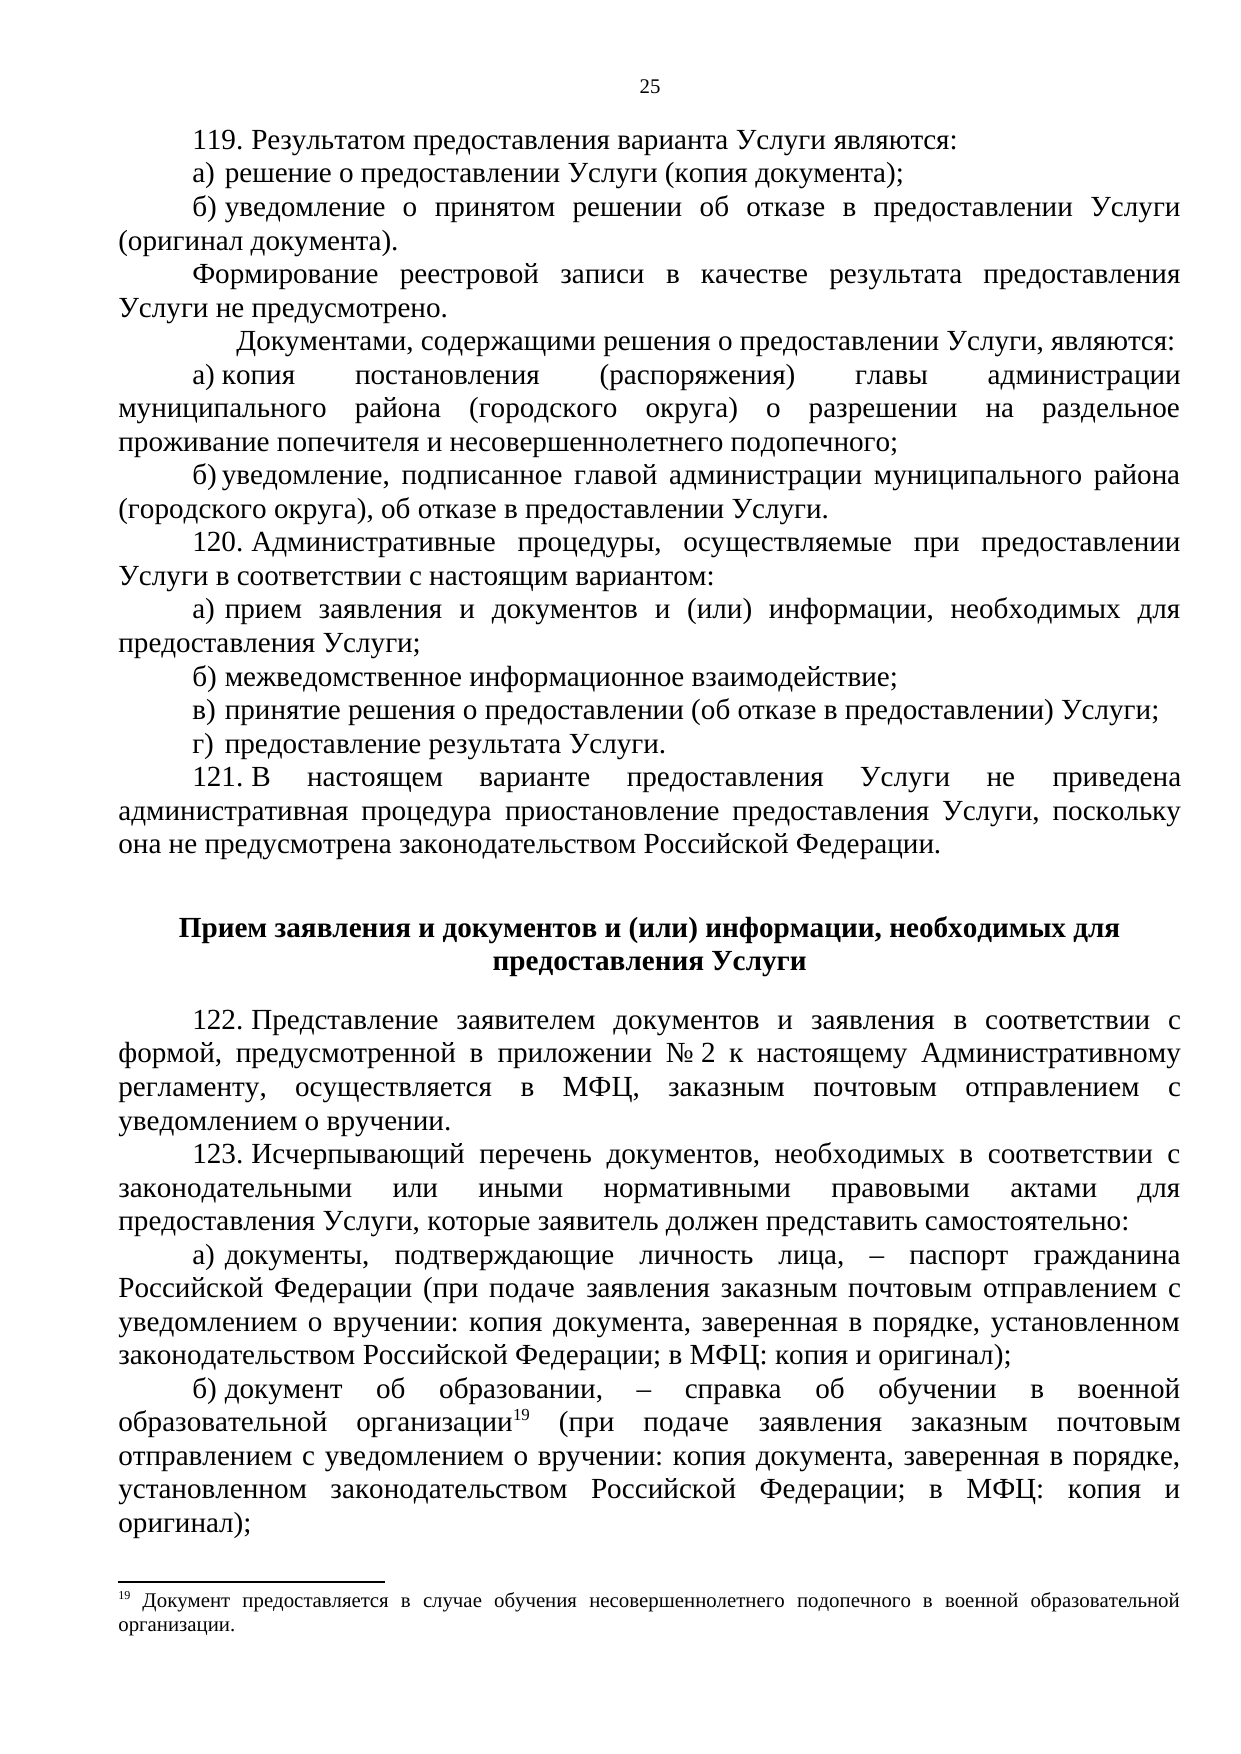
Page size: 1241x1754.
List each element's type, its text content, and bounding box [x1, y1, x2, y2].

list межведомственное информационное взаимодействие; [118, 659, 1181, 692]
list Административные процедуры, осуществляемые при предоставлении Услуги в соответствии с настоящим вариантом: [118, 524, 1181, 592]
list Результатом предоставления варианта Услуги являются: [118, 122, 1181, 156]
list документы, подтверждающие личность лица, – паспорт гражданина Российской Федерации (при подаче заявления заказным почтовым отправлением с уведомлением о вручении: копия документа, заверенная в порядке, установленном законодательством Российской Федерации; в МФЦ: копия и оригинал); [118, 1237, 1181, 1371]
list прием заявления и документов и (или) информации, необходимых для предоставления Услуги; [118, 592, 1181, 659]
list Исчерпывающий перечень документов, необходимых в соответствии с законодательными или иными нормативными правовыми актами для предоставления Услуги, которые заявитель должен представить самостоятельно: [118, 1136, 1181, 1237]
list уведомление о принятом решении об отказе в предоставлении Услуги (оригинал документа). [118, 189, 1181, 256]
list принятие решения о предоставлении (об отказе в предоставлении) Услуги; [118, 692, 1181, 726]
text Прием заявления и документов и (или) информации, необходимых для предоставления Услуги [118, 910, 1181, 977]
list документ об образовании, – справка об обучении в военной образовательной организации (при подаче заявления заказным почтовым отправлением с уведомлением о вручении: копия документа, заверенная в порядке, установленном законодательством Российской Федерации; в МФЦ: копия и оригинал); [118, 1371, 1181, 1539]
list предоставление результата Услуги. [118, 726, 1181, 759]
list копия постановления (распоряжения) главы администрации муниципального района (городского округа) о разрешении на раздельное проживание попечителя и несовершеннолетнего подопечного; [118, 357, 1181, 457]
list В настоящем варианте предоставления Услуги не приведена административная процедура приостановление предоставления Услуги, поскольку она не предусмотрена законодательством Российской Федерации. [118, 759, 1181, 860]
list Представление заявителем документов и заявления в соответствии с формой, предусмотренной в приложении № 2 к настоящему Административному регламенту, осуществляется в МФЦ, заказным почтовым отправлением с уведомлением о вручении. [118, 1002, 1181, 1136]
list решение о предоставлении Услуги (копия документа); [118, 156, 1181, 189]
list Документами, содержащими решения о предоставлении Услуги, являются: [118, 323, 1181, 357]
list уведомление, подписанное главой администрации муниципального района (городского округа), об отказе в предоставлении Услуги. [118, 457, 1181, 524]
text Формирование реестровой записи в качестве результата предоставления Услуги не предусмотрено. [118, 256, 1181, 323]
